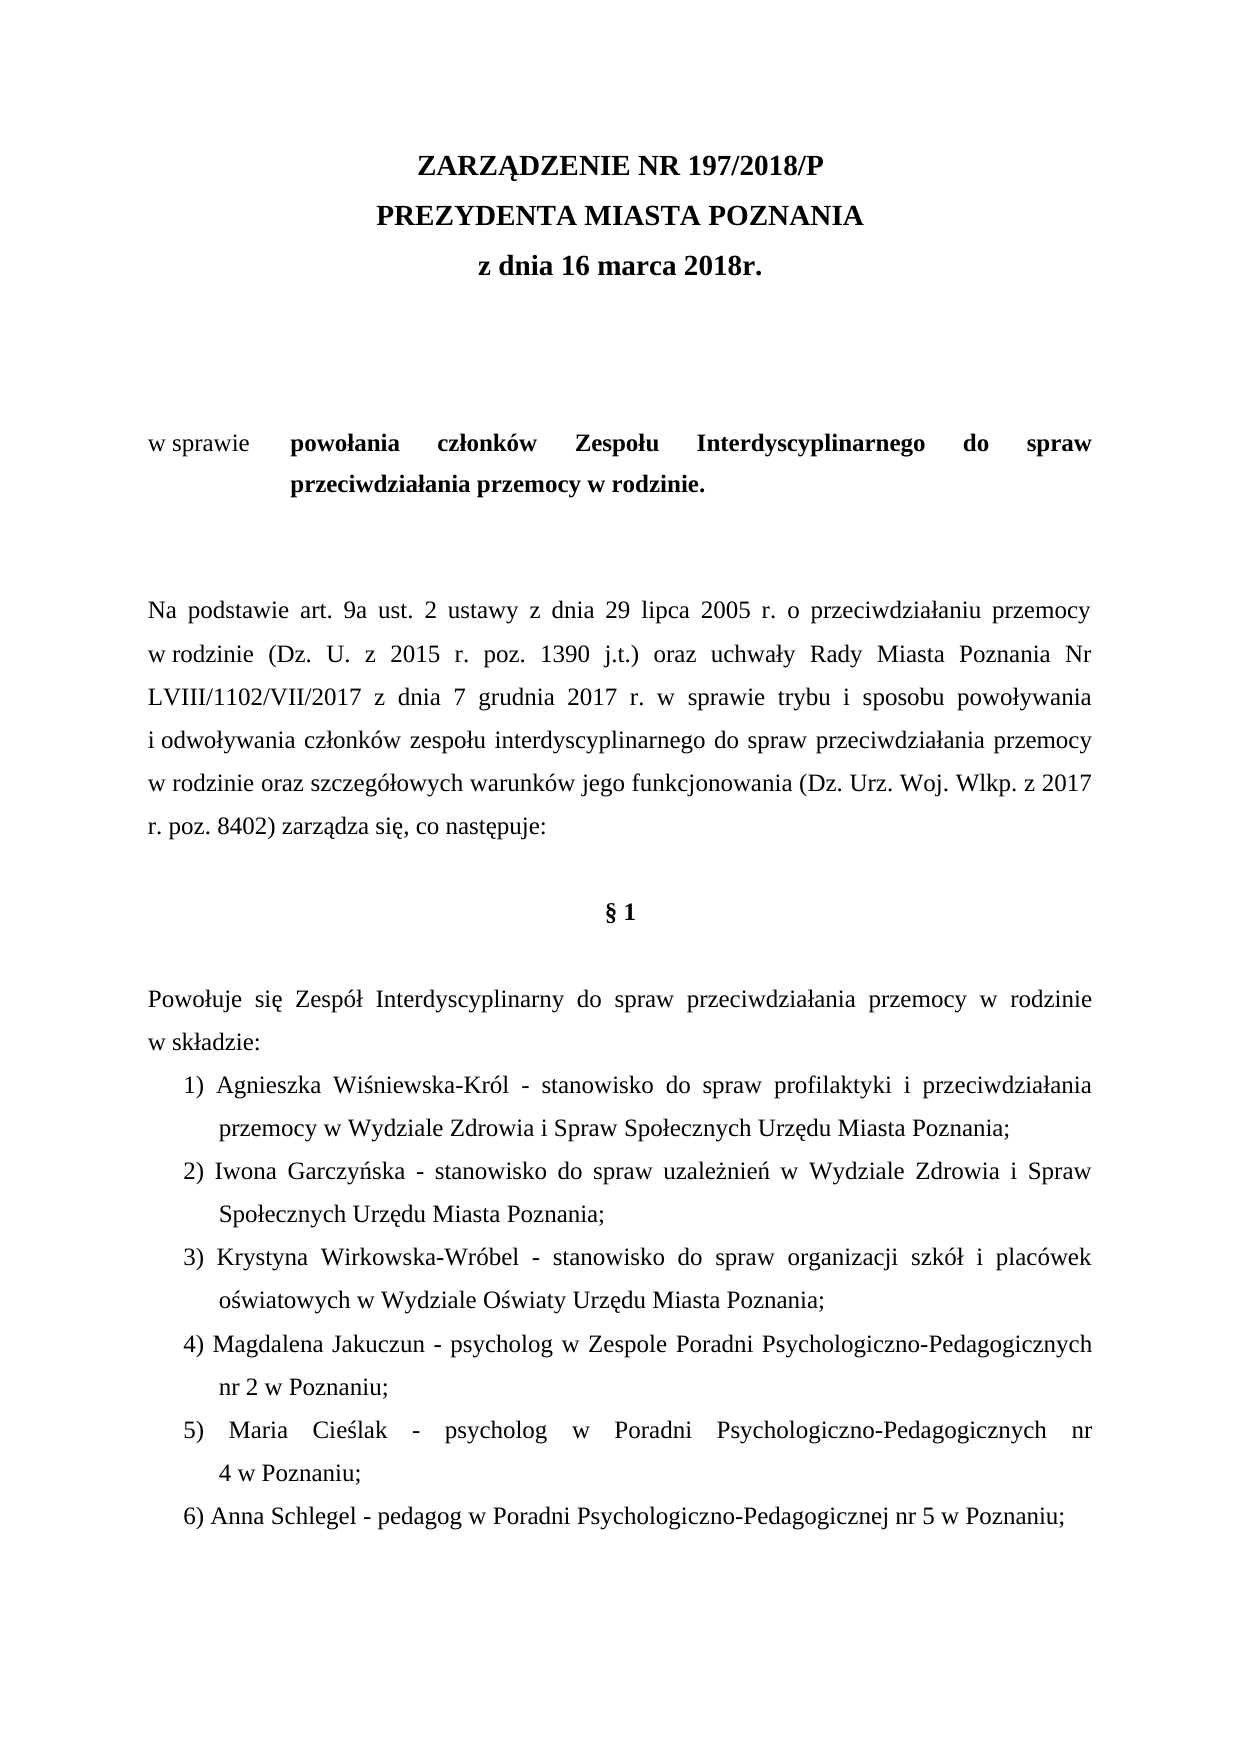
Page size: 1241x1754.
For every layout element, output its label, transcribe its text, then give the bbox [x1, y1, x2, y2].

text 5) Maria Cieślak - psycholog w Poradni Psychologiczno-Pedagogicznych nr 4 w Poznaniu; [183, 1415, 1093, 1487]
text 1) Agnieszka Wiśniewska-Król - stanowisko do spraw profilaktyki i przeciwdziałania przemocy w Wydziale Zdrowia i Spraw Społecznych Urzędu Miasta Poznania; [183, 1070, 1093, 1142]
text Na podstawie art. 9a ust. 2 ustawy z dnia 29 lipca 2005 r. o przeciwdziałaniu przemocy w rodzinie (Dz. U. z 2015 r. poz. 1390 j.t.) oraz uchwały Rady Miasta Poznania Nr LVIII/1102/VII/2017 z dnia 7 grudnia 2017 r. w sprawie trybu i sposobu powoływania i odwoływania członków zespołu interdyscyplinarnego do spraw przeciwdziałania przemocy w rodzinie oraz szczegółowych warunków jego funkcjonowania (Dz. Urz. Woj. Wlkp. z 2017 r. poz. 8402) zarządza się, co następuje: [148, 596, 1093, 840]
text 3) Krystyna Wirkowska-Wróbel - stanowisko do spraw organizacji szkół i placówek oświatowych w Wydziale Oświaty Urzędu Miasta Poznania; [183, 1242, 1093, 1314]
text Powołuje się Zespół Interdyscyplinarny do spraw przeciwdziałania przemocy w rodzinie w składzie: [148, 984, 1093, 1056]
subtitle PREZYDENTA MIASTA POZNANIA [148, 198, 1093, 231]
text 6) Anna Schlegel - pedagog w Poradni Psychologiczno-Pedagogicznej nr 5 w Poznaniu; [183, 1501, 1093, 1530]
table_header w sprawie [136, 428, 279, 509]
text 4) Magdalena Jakuczun - psycholog w Zespole Poradni Psychologiczno-Pedagogicznych nr 2 w Poznaniu; [183, 1329, 1093, 1401]
text z dnia 16 marca 2018r. [148, 248, 1093, 282]
text 2) Iwona Garczyńska - stanowisko do spraw uzależnień w Wydziale Zdrowia i Spraw Społecznych Urzędu Miasta Poznania; [183, 1156, 1093, 1228]
subtitle ZARZĄDZENIE NR [148, 148, 1093, 181]
table_header powołania członków Zespołu Interdyscyplinarnego do spraw przeciwdziałania przemocy w rodzinie. [279, 428, 1104, 509]
text § 1 [148, 897, 1093, 926]
